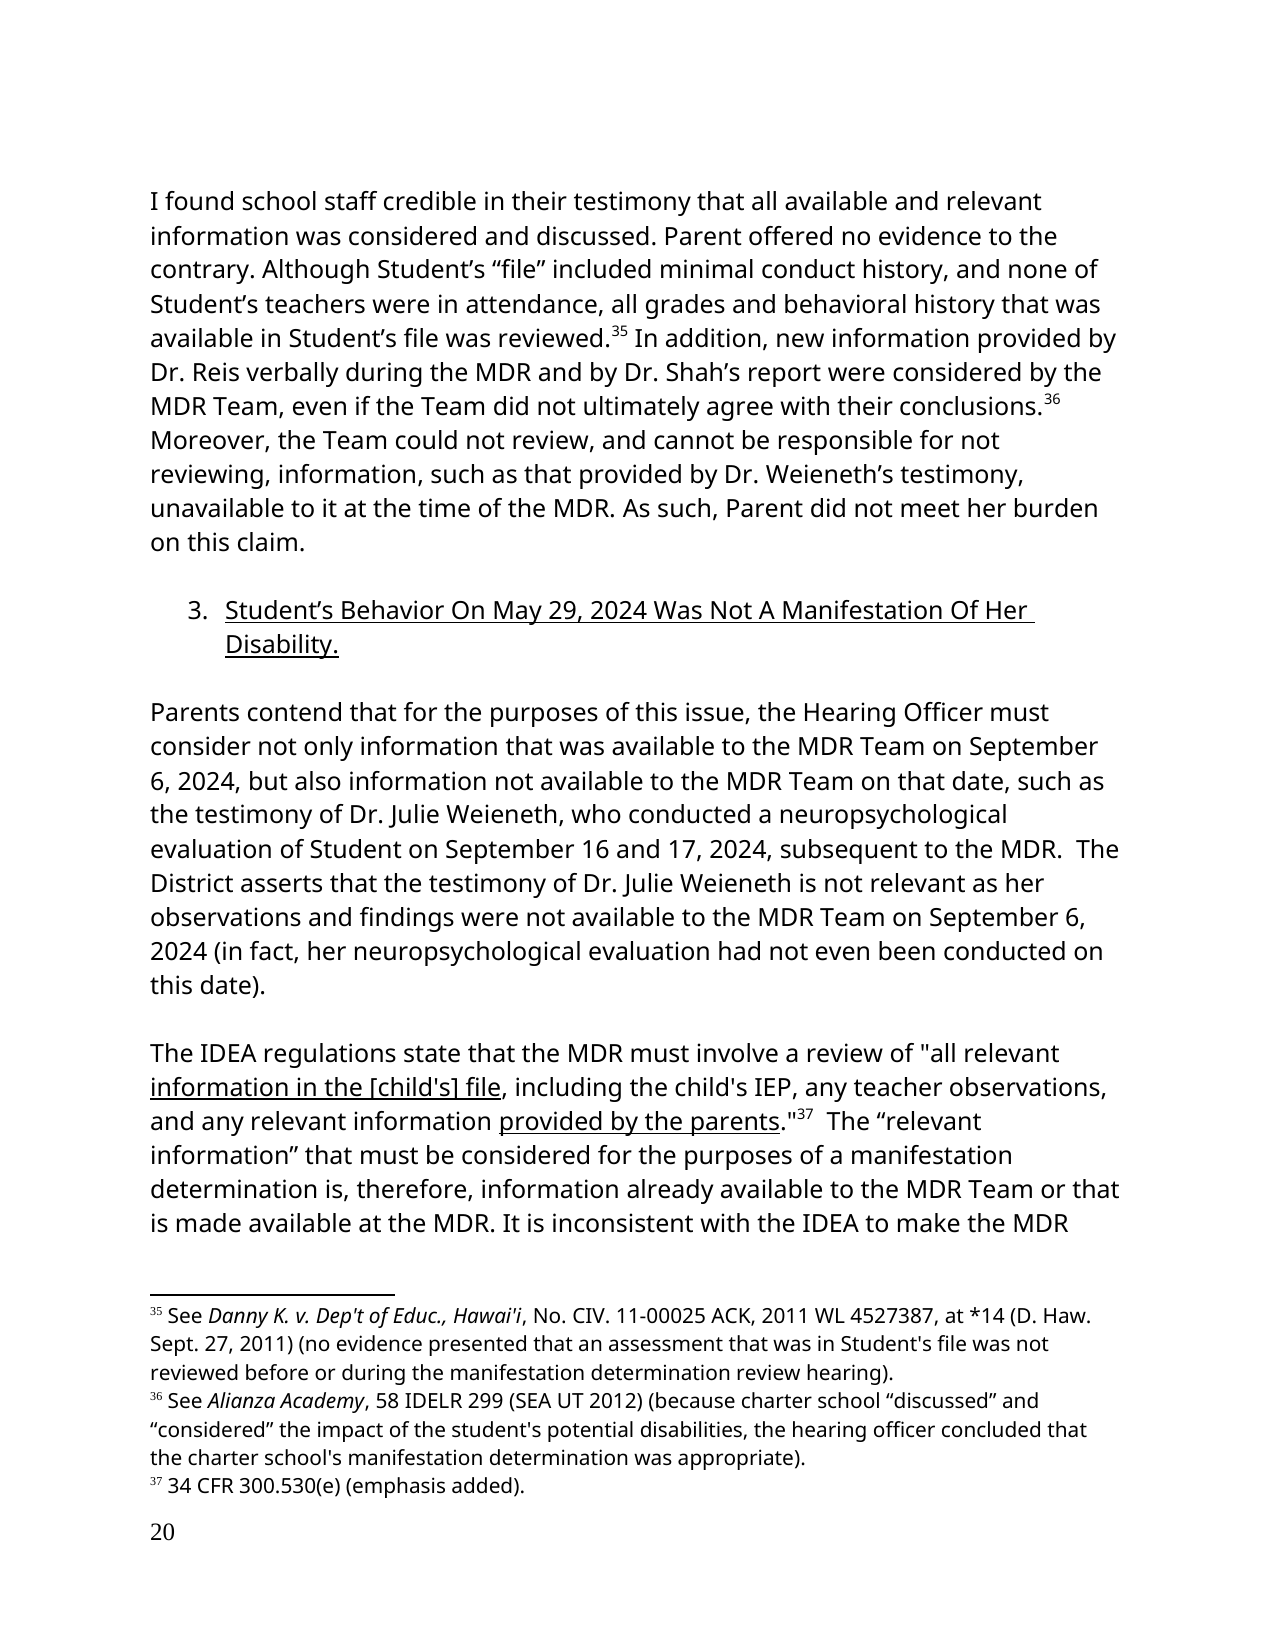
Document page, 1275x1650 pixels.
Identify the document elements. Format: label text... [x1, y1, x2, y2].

text Parents contend that for the purposes of this issue, the Hearing Officer must consider not only information that was available to the MDR Team on September 6, 2024, but also information not available to the MDR Team on that date, such as the testimony of Dr. Julie Weieneth, who conducted a neuropsychological evaluation of Student on September 16 and 17, 2024, subsequent to the MDR. The District asserts that the testimony of Dr. Julie Weieneth is not relevant as her observations and findings were not available to the MDR Team on September 6, 2024 (in fact, her neuropsychological evaluation had not even been conducted on this date). [150, 695, 1125, 1002]
list Student’s Behavior On May 29, 2024 Was Not A Manifestation Of Her Disability. [187, 593, 1125, 661]
text I found school staff credible in their testimony that all available and relevant information was considered and discussed. Parent offered no evidence to the contrary. Although Student’s “file” included minimal conduct history, and none of Student’s teachers were in attendance, all grades and behavioral history that was available in Student’s file was reviewed. In addition, new information provided by Dr. Reis verbally during the MDR and by Dr. Shah’s report were considered by the MDR Team, even if the Team did not ultimately agree with their conclusions. Moreover, the Team could not review, and cannot be responsible for not reviewing, information, such as that provided by Dr. Weieneth’s testimony, unavailable to it at the time of the MDR. As such, Parent did not meet her burden on this claim. [150, 184, 1125, 559]
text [150, 1036, 1125, 1240]
